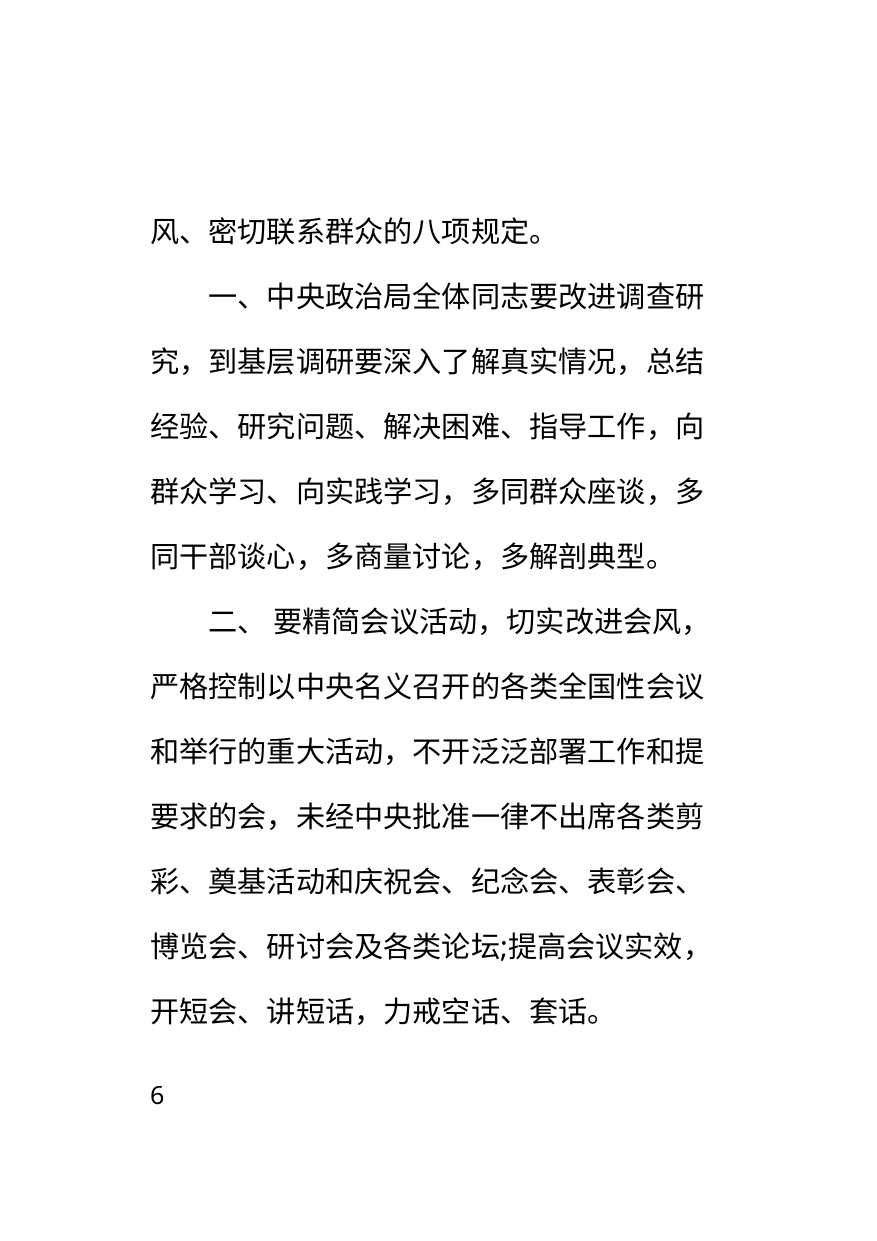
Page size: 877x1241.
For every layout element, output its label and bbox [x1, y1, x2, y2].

text [150, 198, 727, 1043]
